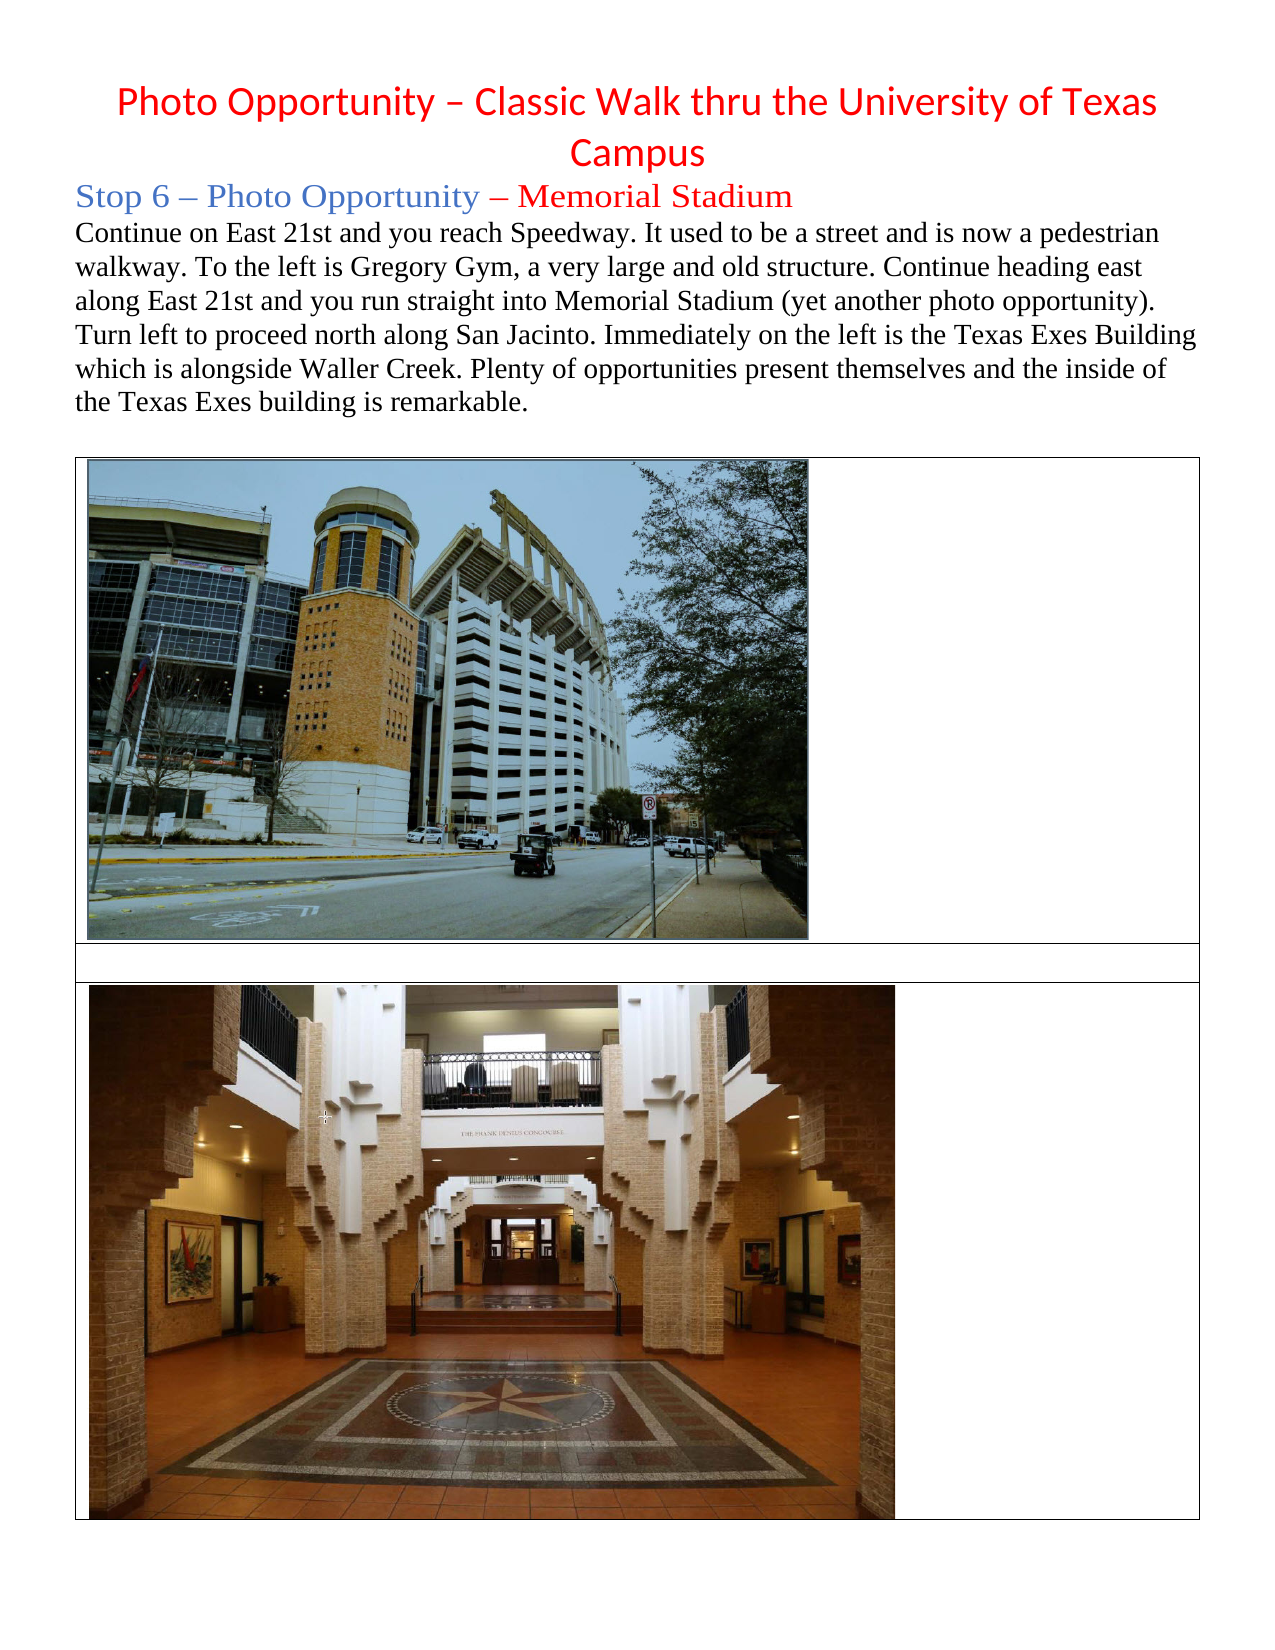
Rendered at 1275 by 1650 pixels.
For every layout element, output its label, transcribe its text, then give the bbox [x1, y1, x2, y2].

text Continue on East 21st and you reach Speedway. It used to be a street and is now a pedestrian walkway. To the left is Gregory Gym, a very large and old structure. Continue heading east along East 21st and you run straight into Memorial Stadium (yet another photo opportunity). Turn left to proceed north along San Jacinto. Immediately on the left is the Texas Exes Building which is alongside Waller Creek. Plenty of opportunities present themselves and the inside of the Texas Exes building is remarkable. [75, 215, 1200, 418]
table_header [76, 458, 86, 942]
table_cell [895, 983, 1199, 1519]
picture [86, 983, 895, 1519]
table_header [809, 458, 1199, 942]
text Stop 6 – Photo Opportunity – Memorial Stadium [75, 177, 1200, 215]
table_cell [76, 944, 1199, 982]
table_cell [76, 983, 86, 1519]
picture [86, 458, 809, 943]
